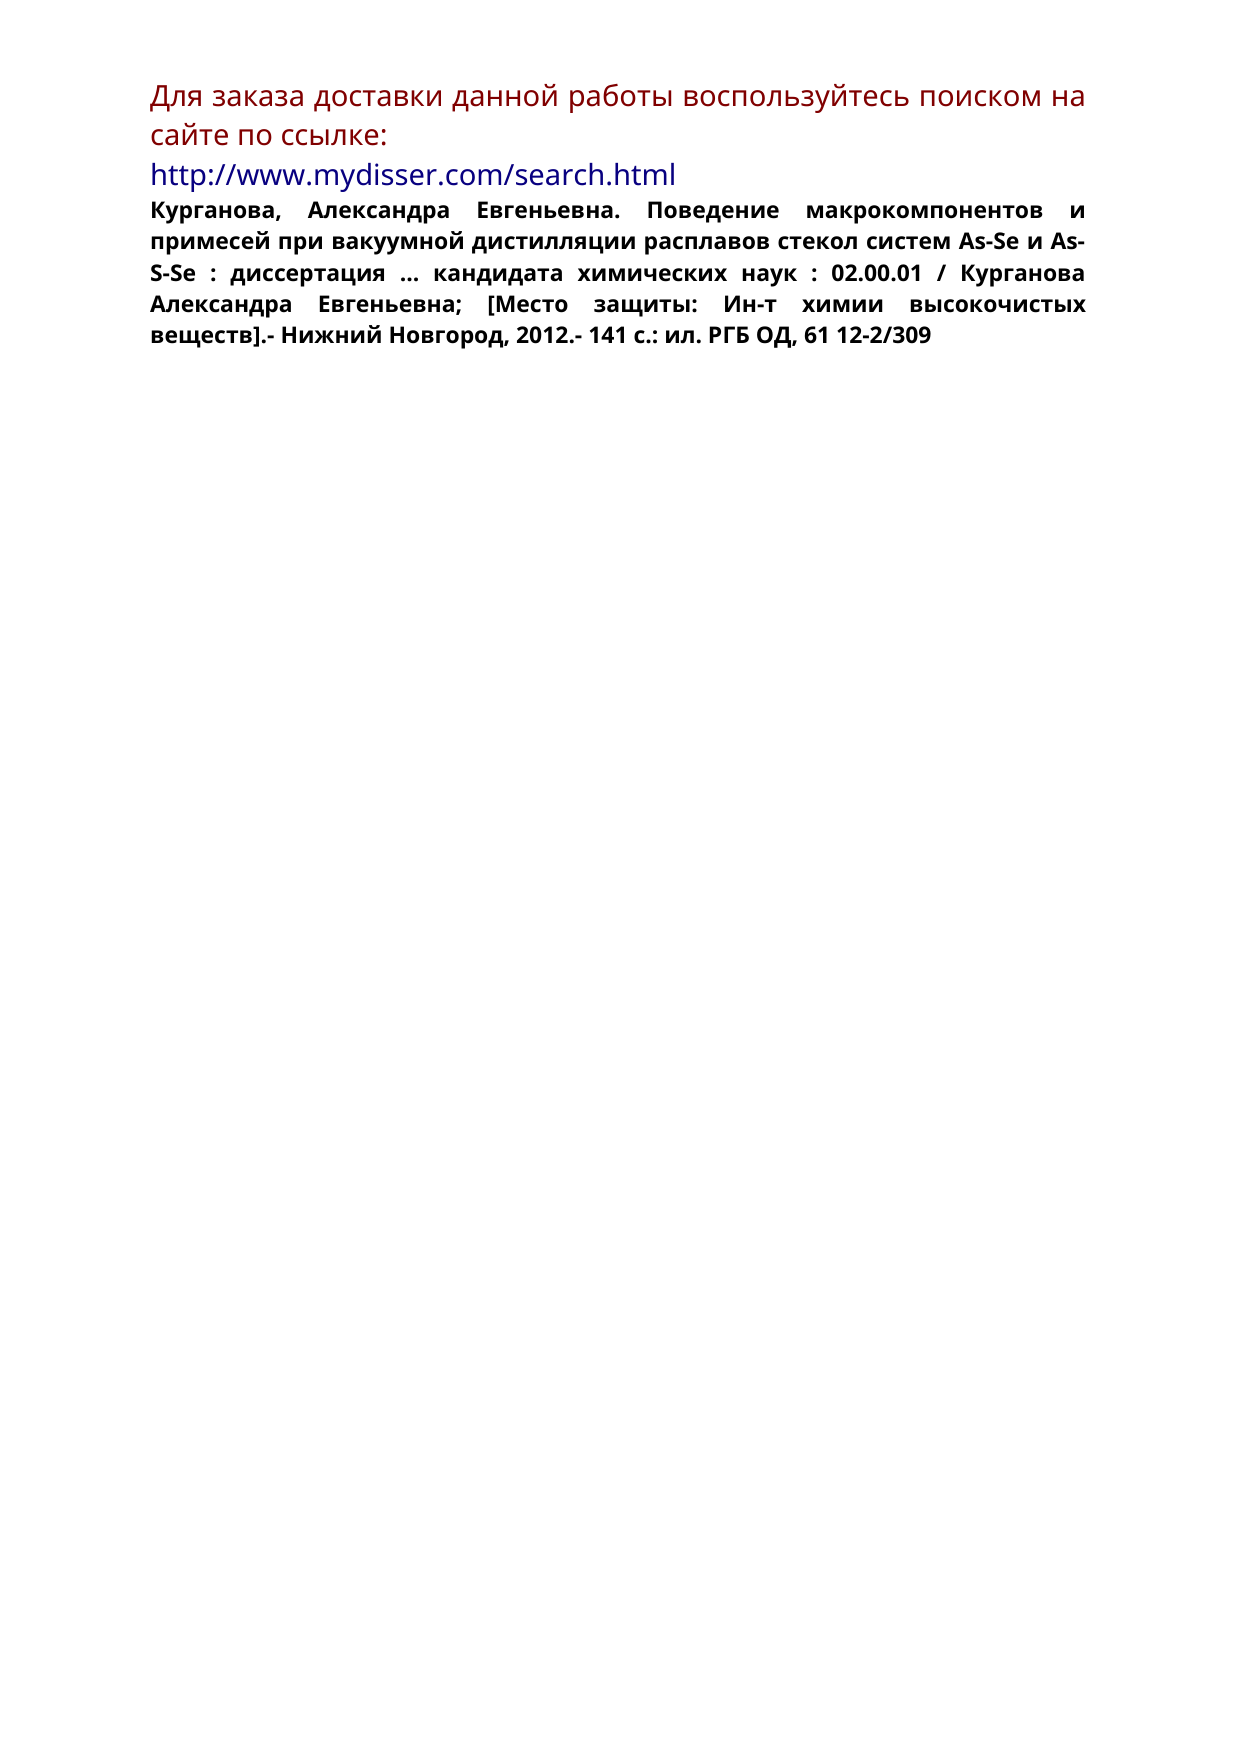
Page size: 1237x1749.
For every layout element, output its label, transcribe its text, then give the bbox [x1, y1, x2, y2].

text Курганова, Александра Евгеньевна. Поведение макрокомпонентов и примесей при вакуумной дистилляции расплавов стекол систем As-Se и As-S-Se : диссертация ... кандидата химических наук : 02.00.01 / Курганова Александра Евгеньевна; [Место защиты: Ин-т химии высокочистых веществ].- Нижний Новгород, 2012.- 141 с.: ил. РГБ ОД, 61 12-2/309 [150, 194, 1086, 350]
